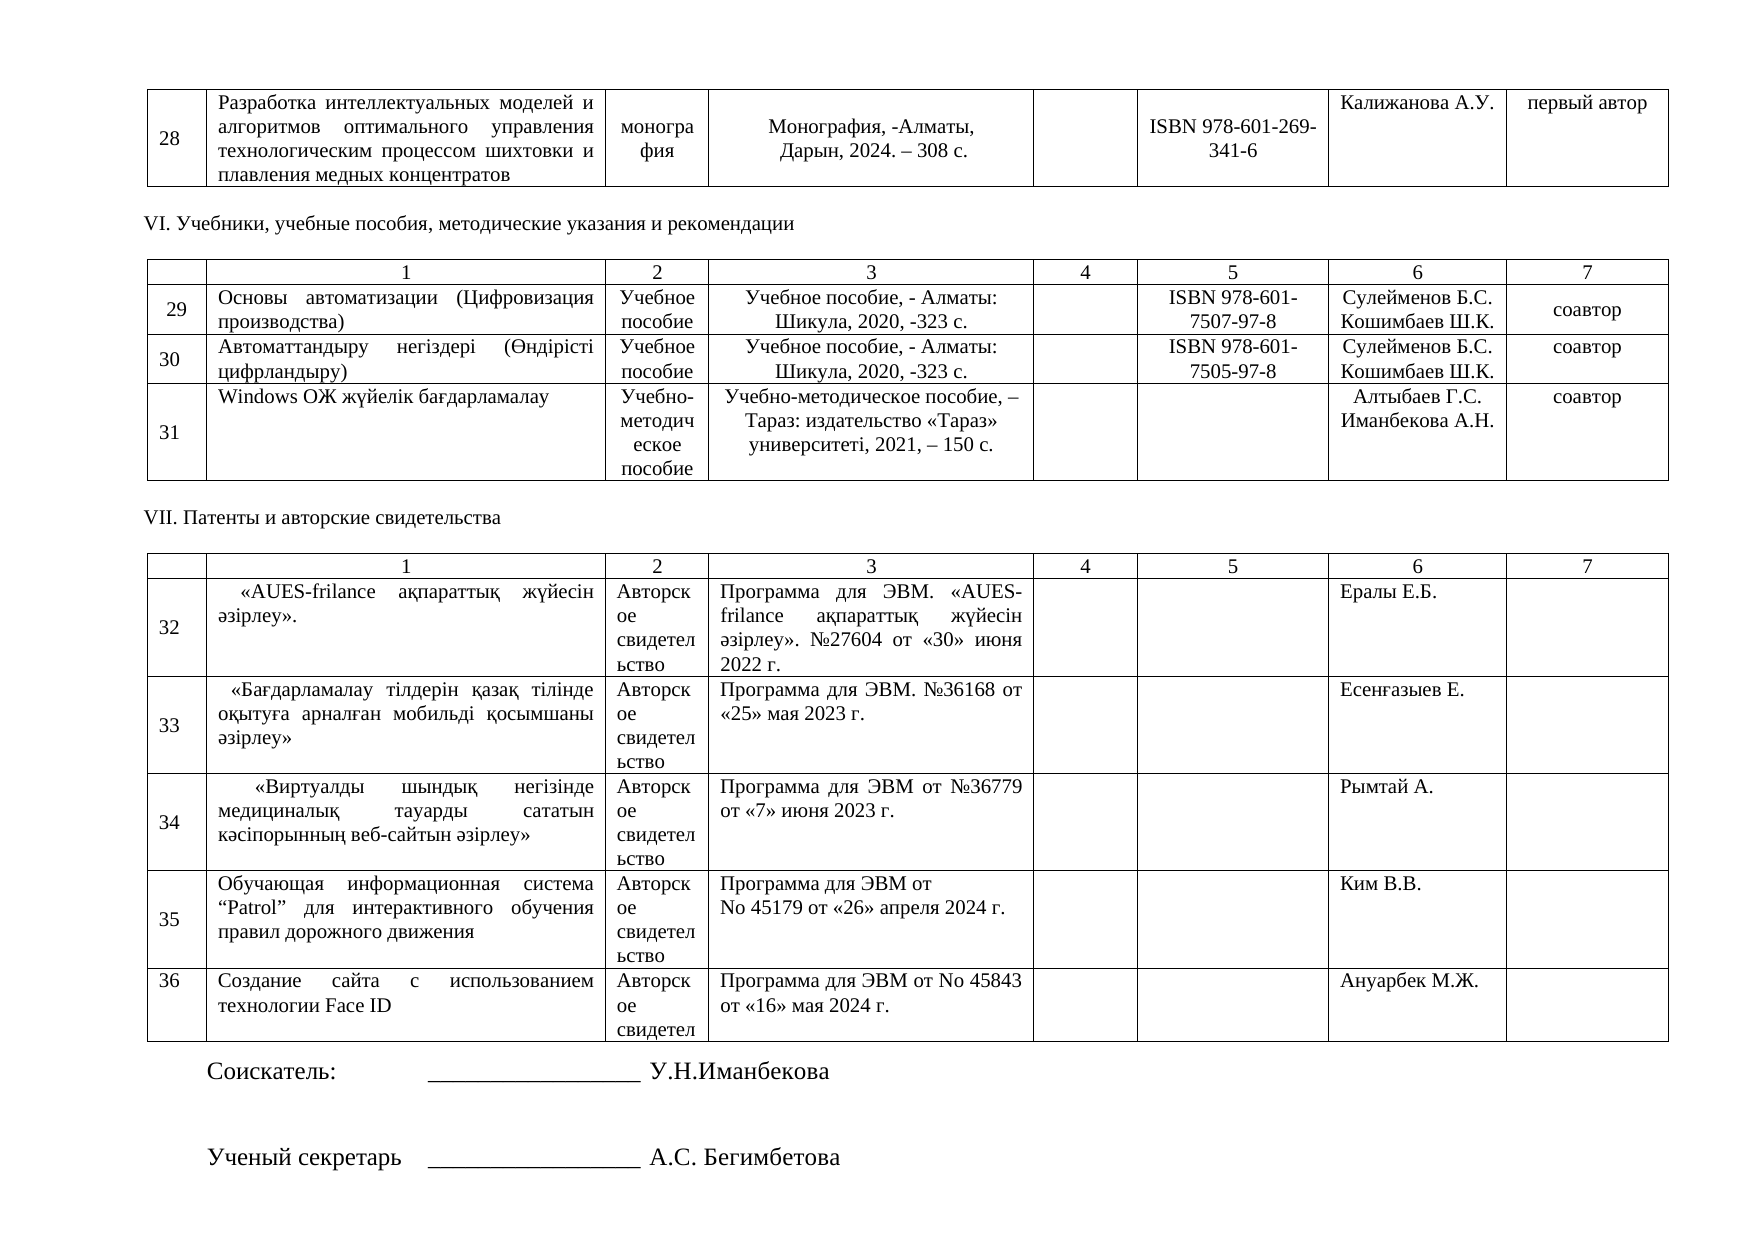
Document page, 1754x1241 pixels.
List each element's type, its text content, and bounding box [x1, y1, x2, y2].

table_header 3 [709, 260, 1033, 284]
table_cell первый автор [1507, 90, 1668, 186]
table_cell Учебное пособие [606, 335, 708, 383]
table_cell [1034, 579, 1137, 676]
table_cell Программа для ЭВМ от No 45179 от «26» апреля 2024 г. [709, 871, 1033, 967]
table_cell [1507, 774, 1668, 870]
table_cell [1507, 871, 1668, 967]
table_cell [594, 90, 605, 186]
table_cell [1034, 384, 1137, 480]
table_cell 35 [148, 871, 206, 967]
table_header 1 [207, 260, 605, 284]
table_cell Ким В.В. [1329, 871, 1506, 967]
table_cell 36 [148, 969, 206, 1041]
table_cell 34 [148, 774, 206, 870]
table_cell ISBN 978-601-269-341-6 [1138, 90, 1328, 186]
table_header 4 [1034, 554, 1137, 578]
table_header 1 [207, 554, 605, 578]
table_cell [1138, 677, 1328, 773]
table_header 6 [1329, 260, 1506, 284]
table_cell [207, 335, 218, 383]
table_cell [1034, 677, 1137, 773]
table_cell Ералы Е.Б. [1329, 579, 1506, 676]
table_cell Рымтай А. [1329, 774, 1506, 870]
table_cell 28 [148, 90, 206, 186]
table_cell [1507, 579, 1668, 676]
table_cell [606, 969, 708, 1041]
table_header 7 [1507, 260, 1668, 284]
table_cell Windows ОЖ жүйелік бағдарламалау [207, 384, 605, 480]
table_header 7 [1507, 554, 1668, 578]
table_cell соавтор [1507, 335, 1668, 383]
table_cell [1138, 579, 1328, 676]
table_cell 32 [148, 579, 206, 676]
table_cell [1507, 677, 1668, 773]
table_cell [1034, 774, 1137, 870]
table_cell Авторское свидетельство [606, 677, 708, 773]
table_cell Есенғазыев Е. [1329, 677, 1506, 773]
table_cell 33 [148, 677, 206, 773]
table_cell соавтор [1507, 285, 1668, 333]
table_cell «AUES-frilance ақпараттық жүйесін әзірлеу». [207, 579, 605, 676]
table_cell монография [606, 90, 708, 186]
table_cell Учебное пособие, - Алматы: Шикула, 2020, -323 с. [709, 335, 1033, 383]
table_cell соавтор [1507, 384, 1668, 480]
table_cell Сулейменов Б.С. Кошимбаев Ш.К. [1329, 285, 1506, 333]
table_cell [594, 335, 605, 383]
table_cell Алтыбаев Г.С. Иманбекова А.Н. [1329, 384, 1506, 480]
table_cell ISBN 978-601-7507-97-8 [1138, 285, 1328, 333]
table_header 2 [606, 260, 708, 284]
table_cell Программа для ЭВМ. «AUES-frilance ақпараттық жүйесін әзірлеу». №27604 от «30» июня 2022 г. [709, 579, 1033, 676]
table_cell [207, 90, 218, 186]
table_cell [207, 969, 605, 1041]
table_cell [1034, 871, 1137, 967]
table_header 6 [1329, 554, 1506, 578]
table_cell Программа для ЭВМ. №36168 от «25» мая 2023 г. [709, 677, 1033, 773]
text VІI. Патенты и авторские свидетельства [133, 505, 1665, 529]
table_cell Монография, -Алматы, Дарын, 2024. – 308 с. [709, 90, 1033, 186]
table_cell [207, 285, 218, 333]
table_header 3 [709, 554, 1033, 578]
table_cell Учебно-методическое пособие [606, 384, 708, 480]
table_cell 29 [148, 285, 206, 333]
table_cell Программа для ЭВМ от №36779 от «7» июня 2023 г. [709, 774, 1033, 870]
table_cell [1034, 90, 1137, 186]
table_header 5 [1138, 554, 1328, 578]
table_cell 31 [148, 384, 206, 480]
text VI. Учебники, учебные пособия, методические указания и рекомендации [133, 211, 1665, 235]
table_cell Авторское свидетельство [606, 579, 708, 676]
table_cell Обучающая информационная система “Patrol” для интерактивного обучения правил дорожного движения [207, 871, 605, 967]
table_cell [1034, 285, 1137, 333]
table_cell Ануарбек М.Ж. [1329, 969, 1506, 1041]
table_cell ISBN 978-601-7505-97-8 [1138, 335, 1328, 383]
table_cell [1034, 335, 1137, 383]
table_cell 30 [148, 335, 206, 383]
table_cell Учебное пособие [606, 285, 708, 333]
table_header 2 [606, 554, 708, 578]
table_cell Учебное пособие, - Алматы: Шикула, 2020, -323 с. [709, 285, 1033, 333]
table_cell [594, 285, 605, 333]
table_cell [1138, 384, 1328, 480]
table_cell Авторское свидетельство [606, 871, 708, 967]
table_header 5 [1138, 260, 1328, 284]
table_header [148, 260, 206, 284]
table_cell [1138, 871, 1328, 967]
table_cell [1138, 774, 1328, 870]
table_cell Учебно-методическое пособие, – Тараз: издательство «Тараз» университеті, 2021, – 150 с. [709, 384, 1033, 480]
table_cell Сулейменов Б.С. Кошимбаев Ш.К. [1329, 335, 1506, 383]
table_cell «Бағдарламалау тілдерін қазақ тілінде оқытуға арналған мобильді қосымшаны әзірлеу» [207, 677, 605, 773]
table_header [148, 554, 206, 578]
table_cell «Виртуалды шындық негізінде медициналық тауарды сататын кәсіпорынның веб-сайтын әзірлеу» [207, 774, 605, 870]
table_cell [1507, 969, 1668, 1041]
table_header 4 [1034, 260, 1137, 284]
table_cell [1034, 969, 1137, 1041]
table_cell Авторское свидетельство [606, 774, 708, 870]
table_cell Калижанова А.У. [1329, 90, 1506, 186]
table_cell [1138, 969, 1328, 1041]
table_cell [709, 969, 1033, 1041]
